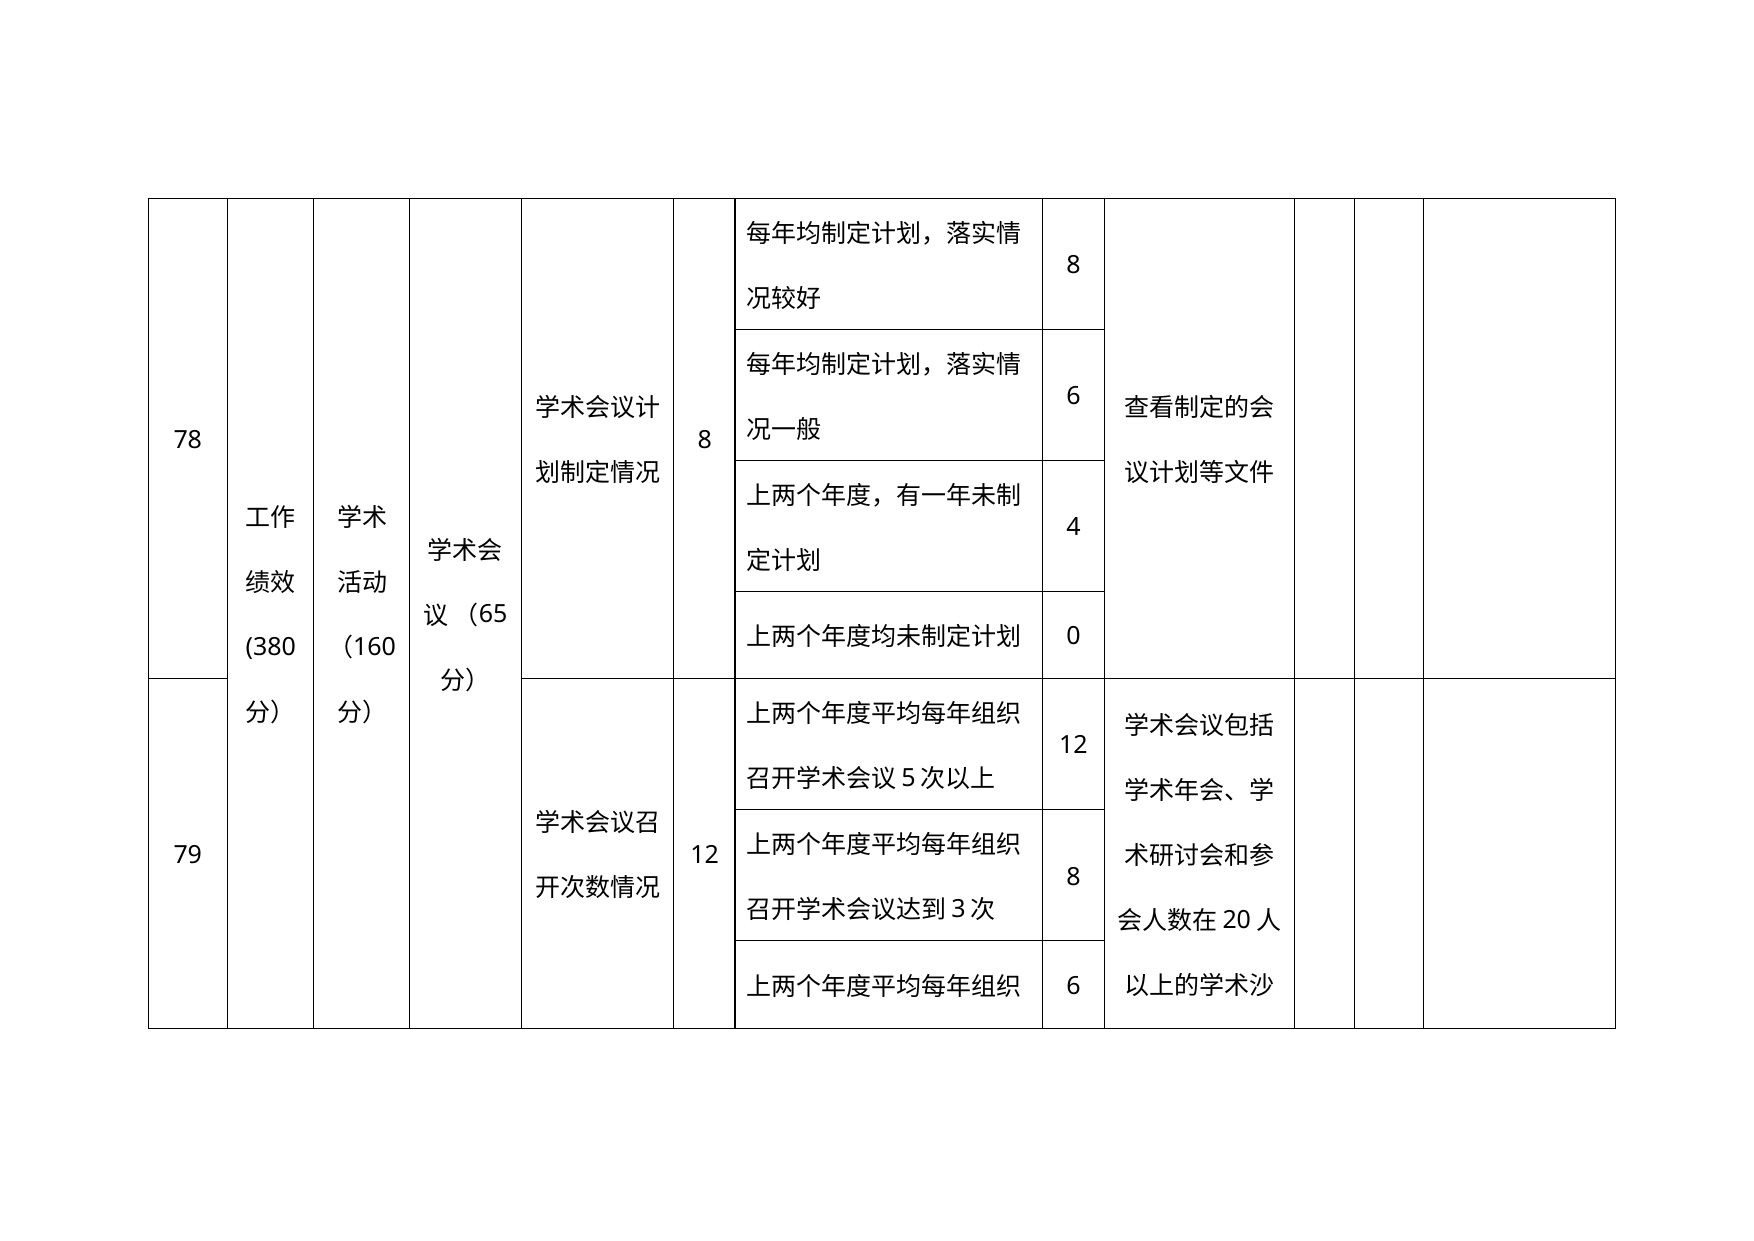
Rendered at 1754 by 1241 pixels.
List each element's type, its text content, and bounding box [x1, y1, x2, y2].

table_cell 每年均制定计划，落实情况较好 [736, 199, 1042, 329]
table_cell 8 [1043, 810, 1104, 940]
table_cell 每年均制定计划，落实情况一般 [736, 330, 1042, 460]
table_cell 12 [674, 679, 734, 1028]
table_cell 6 [1043, 941, 1104, 1028]
table_cell 上两个年度平均每年组织召开学术会议达到3次 [736, 810, 1042, 940]
table_cell 学术活动（160分） [314, 199, 409, 1028]
table_cell [1424, 199, 1615, 678]
table_cell [1295, 679, 1354, 1028]
table_cell 8 [674, 199, 734, 678]
table_cell 12 [1043, 679, 1104, 809]
table_cell 6 [1043, 330, 1104, 460]
table_cell [1424, 679, 1615, 1028]
table_cell 上两个年度均未制定计划 [736, 592, 1042, 678]
table_cell [1295, 199, 1354, 678]
table_cell 查看制定的会议计划等文件 [1105, 199, 1294, 678]
table_cell 学术会议包括学术年会、学术研讨会和参会人数在20人以上的学术沙龙等。 [1105, 679, 1294, 1028]
table_cell 上两个年度平均每年组织召开学术会议1次 [736, 941, 1042, 1028]
table_cell 学术会议召开次数情况 [522, 679, 673, 1028]
table_cell 上两个年度，有一年未制定计划 [736, 461, 1042, 591]
table_cell 0 [1043, 592, 1104, 678]
table_cell [1355, 679, 1423, 1028]
table_cell 8 [1043, 199, 1104, 329]
table_cell 工作绩效 (380分） [228, 199, 313, 1028]
table_cell 上两个年度平均每年组织召开学术会议5次以上 [736, 679, 1042, 809]
table_cell 78 [149, 199, 227, 678]
table_cell 学术会议计划制定情况 [522, 199, 673, 678]
table_cell 学术会议 （65分） [410, 199, 521, 1028]
table_cell 79 [149, 679, 227, 1028]
table_cell 4 [1043, 461, 1104, 591]
table_cell [1355, 199, 1423, 678]
